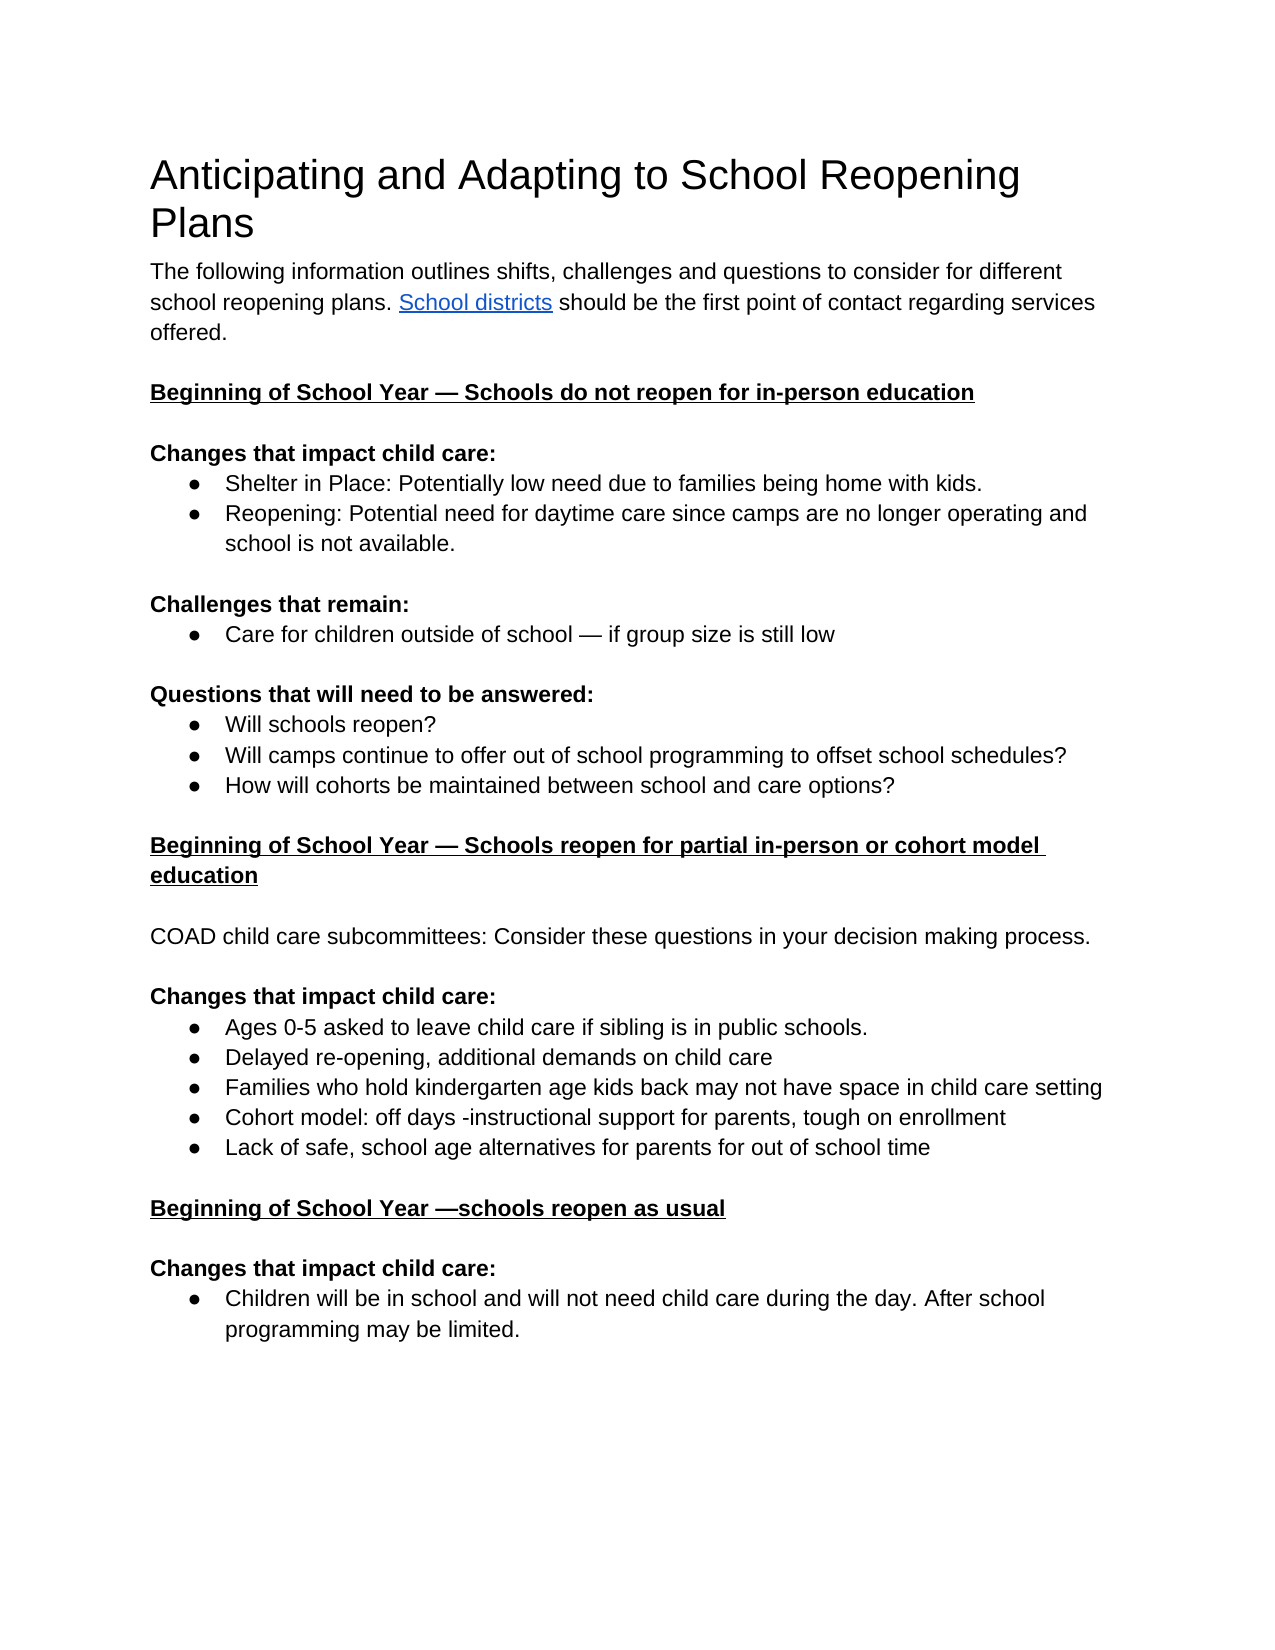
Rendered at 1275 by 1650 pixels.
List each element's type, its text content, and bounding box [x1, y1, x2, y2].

list Reopening: Potential need for daytime care since camps are no longer operating and school is not available. [187, 500, 1125, 557]
list Will schools reopen? [187, 711, 1125, 738]
text Changes that impact child care: [150, 1255, 1125, 1282]
list Ages 0-5 asked to leave child care if sibling is in public schools. [187, 1013, 1125, 1040]
list Will camps continue to offer out of school programming to offset school schedules? [187, 742, 1125, 768]
text The following information outlines shifts, challenges and questions to consider for different school reopening plans. School districts should be the first point of contact regarding services offered. [150, 258, 1125, 345]
list Children will be in school and will not need child care during the day. After school programming may be limited. [187, 1285, 1125, 1342]
text Changes that impact child care: [150, 983, 1125, 1010]
text COAD child care subcommittees: Consider these questions in your decision making process. [150, 923, 1125, 949]
text Challenges that remain: [150, 591, 1125, 617]
list Shelter in Place: Potentially low need due to families being home with kids. [187, 470, 1125, 496]
text Changes that impact child care: [150, 439, 1125, 466]
text Beginning of School Year — Schools reopen for partial in-person or cohort model education [150, 832, 1125, 889]
list Care for children outside of school — if group size is still low [187, 621, 1125, 647]
list How will cohorts be maintained between school and care options? [187, 772, 1125, 798]
text Questions that will need to be answered: [150, 681, 1125, 708]
list Families who hold kindergarten age kids back may not have space in child care setting [187, 1074, 1125, 1100]
list Delayed re-opening, additional demands on child care [187, 1044, 1125, 1070]
list Lack of safe, school age alternatives for parents for out of school time [187, 1134, 1125, 1161]
subtitle Anticipating and Adapting to School Reopening Plans [150, 150, 1125, 246]
list Cohort model: off days -instructional support for parents, tough on enrollment [187, 1104, 1125, 1131]
text Beginning of School Year — Schools do not reopen for in-person education [150, 379, 1125, 406]
text Beginning of School Year —schools reopen as usual [150, 1195, 1125, 1221]
